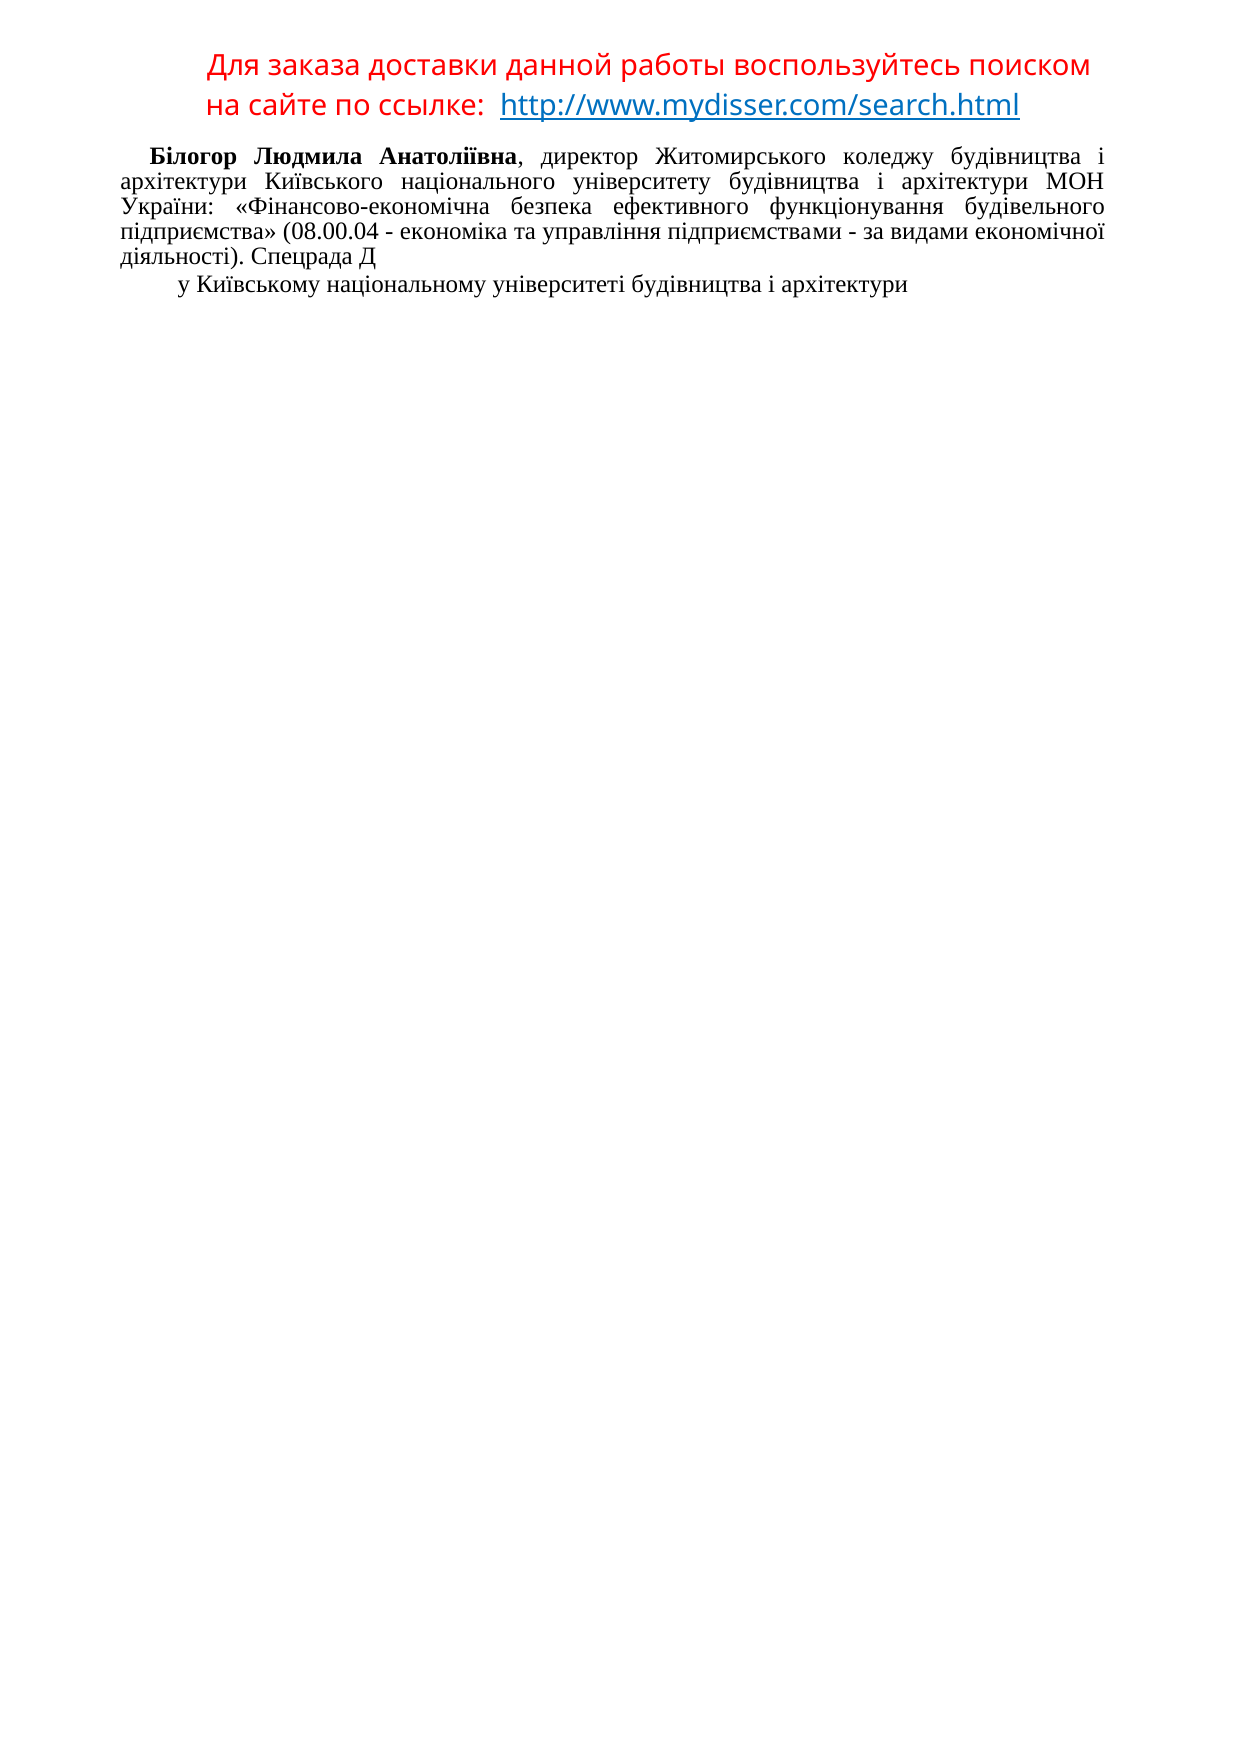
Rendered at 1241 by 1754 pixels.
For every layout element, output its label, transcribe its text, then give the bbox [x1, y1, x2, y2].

text у Київському національному університеті будівництва і архітектури [118, 269, 1107, 298]
text Білогор Людмила Анатоліївна, директор Житомирського коледжу будівництва і архітектури Київського національного університету будівництва і архітектури МОН України: «Фінансово-економічна безпека ефективного функціонування будівельного підприємства» (08.00.04 - економіка та управління підприємствами - за видами економічної діяльності). Спецрада Д [120, 144, 1105, 269]
